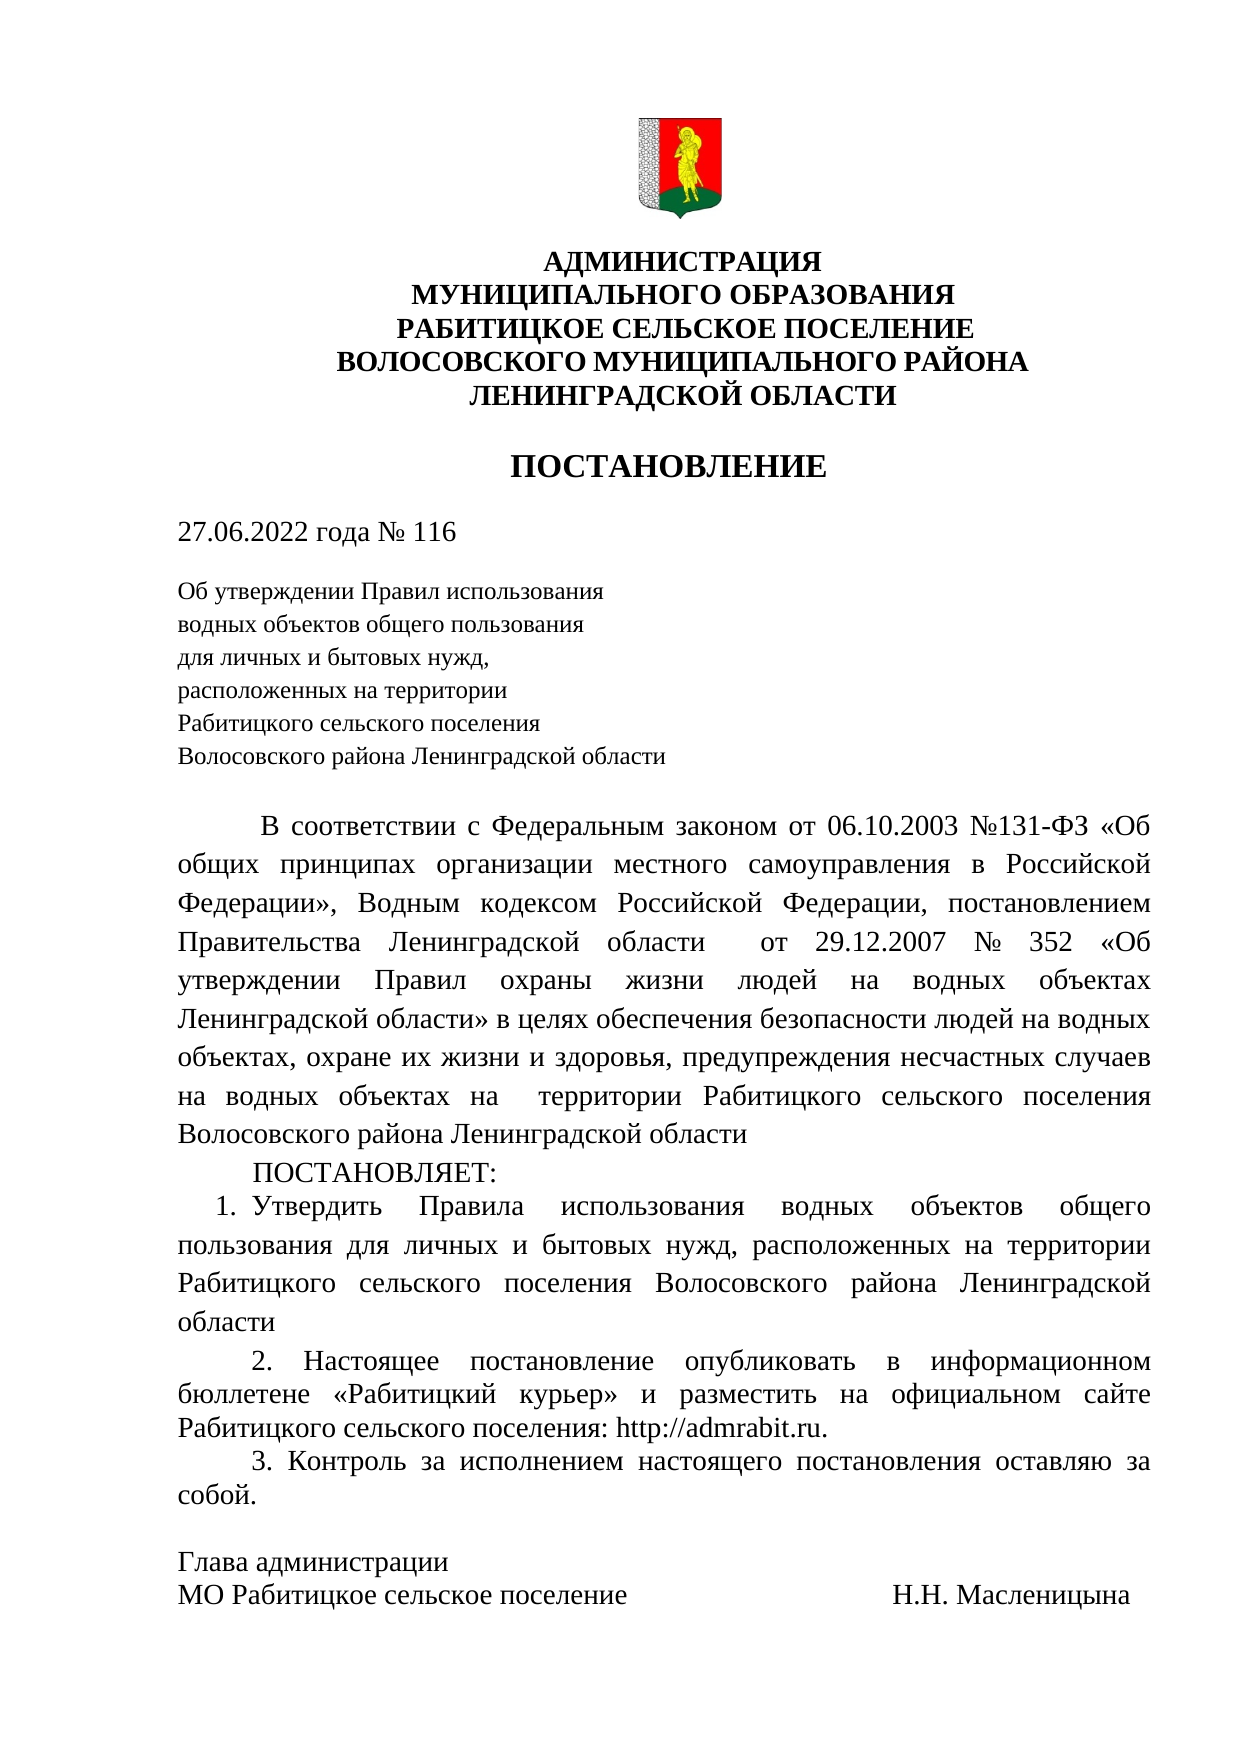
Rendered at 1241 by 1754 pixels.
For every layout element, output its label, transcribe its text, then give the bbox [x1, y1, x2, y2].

text ЛЕНИНГРАДСКОЙ ОБЛАСТИ [177, 378, 1114, 412]
text ВОЛОСОВСКОГО МУНИЦИПАЛЬНОГО РАЙОНА [177, 344, 1114, 378]
picture [638, 118, 722, 219]
text Об утверждении Правил использования [177, 576, 1152, 605]
text расположенных на территории [177, 675, 1152, 704]
text РАБИТИЦКОЕ СЕЛЬСКОЕ ПОСЕЛЕНИЕ [177, 311, 1119, 344]
text 2. Настоящее постановление опубликовать в информационном бюллетене «Рабитицкий курьер» и разместить на официальном сайте Рабитицкого сельского поселения: http://admrabit.ru. [177, 1343, 1152, 1443]
text ПОСТАНОВЛЕНИЕ [410, 446, 1152, 484]
text АДМИНИСТРАЦИЯ [177, 244, 1113, 277]
text для личных и бытовых нужд, [177, 642, 1152, 671]
text Волосовского района Ленинградской области [177, 741, 1152, 770]
text МО Рабитицкое сельское поселение Н.Н. Масленицына [177, 1577, 1152, 1611]
text МУНИЦИПАЛЬНОГО ОБРАЗОВАНИЯ [177, 277, 1114, 311]
text Рабитицкого сельского поселения [177, 708, 1152, 737]
text В соответствии с Федеральным законом от 06.10.2003 №131-ФЗ «Об общих принципах организации местного самоуправления в Российской Федерации», Водным кодексом Российской Федерации, постановлением Правительства Ленинградской области от 29.12.2007 № 352 «Об утверждении Правил охраны жизни людей на водных объектах Ленинградской области» в целях обеспечения безопасности людей на водных объектах, охране их жизни и здоровья, предупреждения несчастных случаев на водных объектах на территории Рабитицкого сельского поселения Волосовского района Ленинградской области [177, 808, 1152, 1150]
text водных объектов общего пользования [177, 609, 1152, 638]
text 3. Контроль за исполнением настоящего постановления оставляю за собой. [177, 1443, 1152, 1510]
text Глава администрации [177, 1544, 1152, 1577]
list Утвердить Правила использования водных объектов общего пользования для личных и бытовых нужд, расположенных на территории Рабитицкого сельского поселения Волосовского района Ленинградской области [177, 1188, 1152, 1338]
text ПОСТАНОВЛЯЕТ: [177, 1155, 1152, 1188]
text 27.06.2022 года № 116 [177, 514, 1152, 547]
